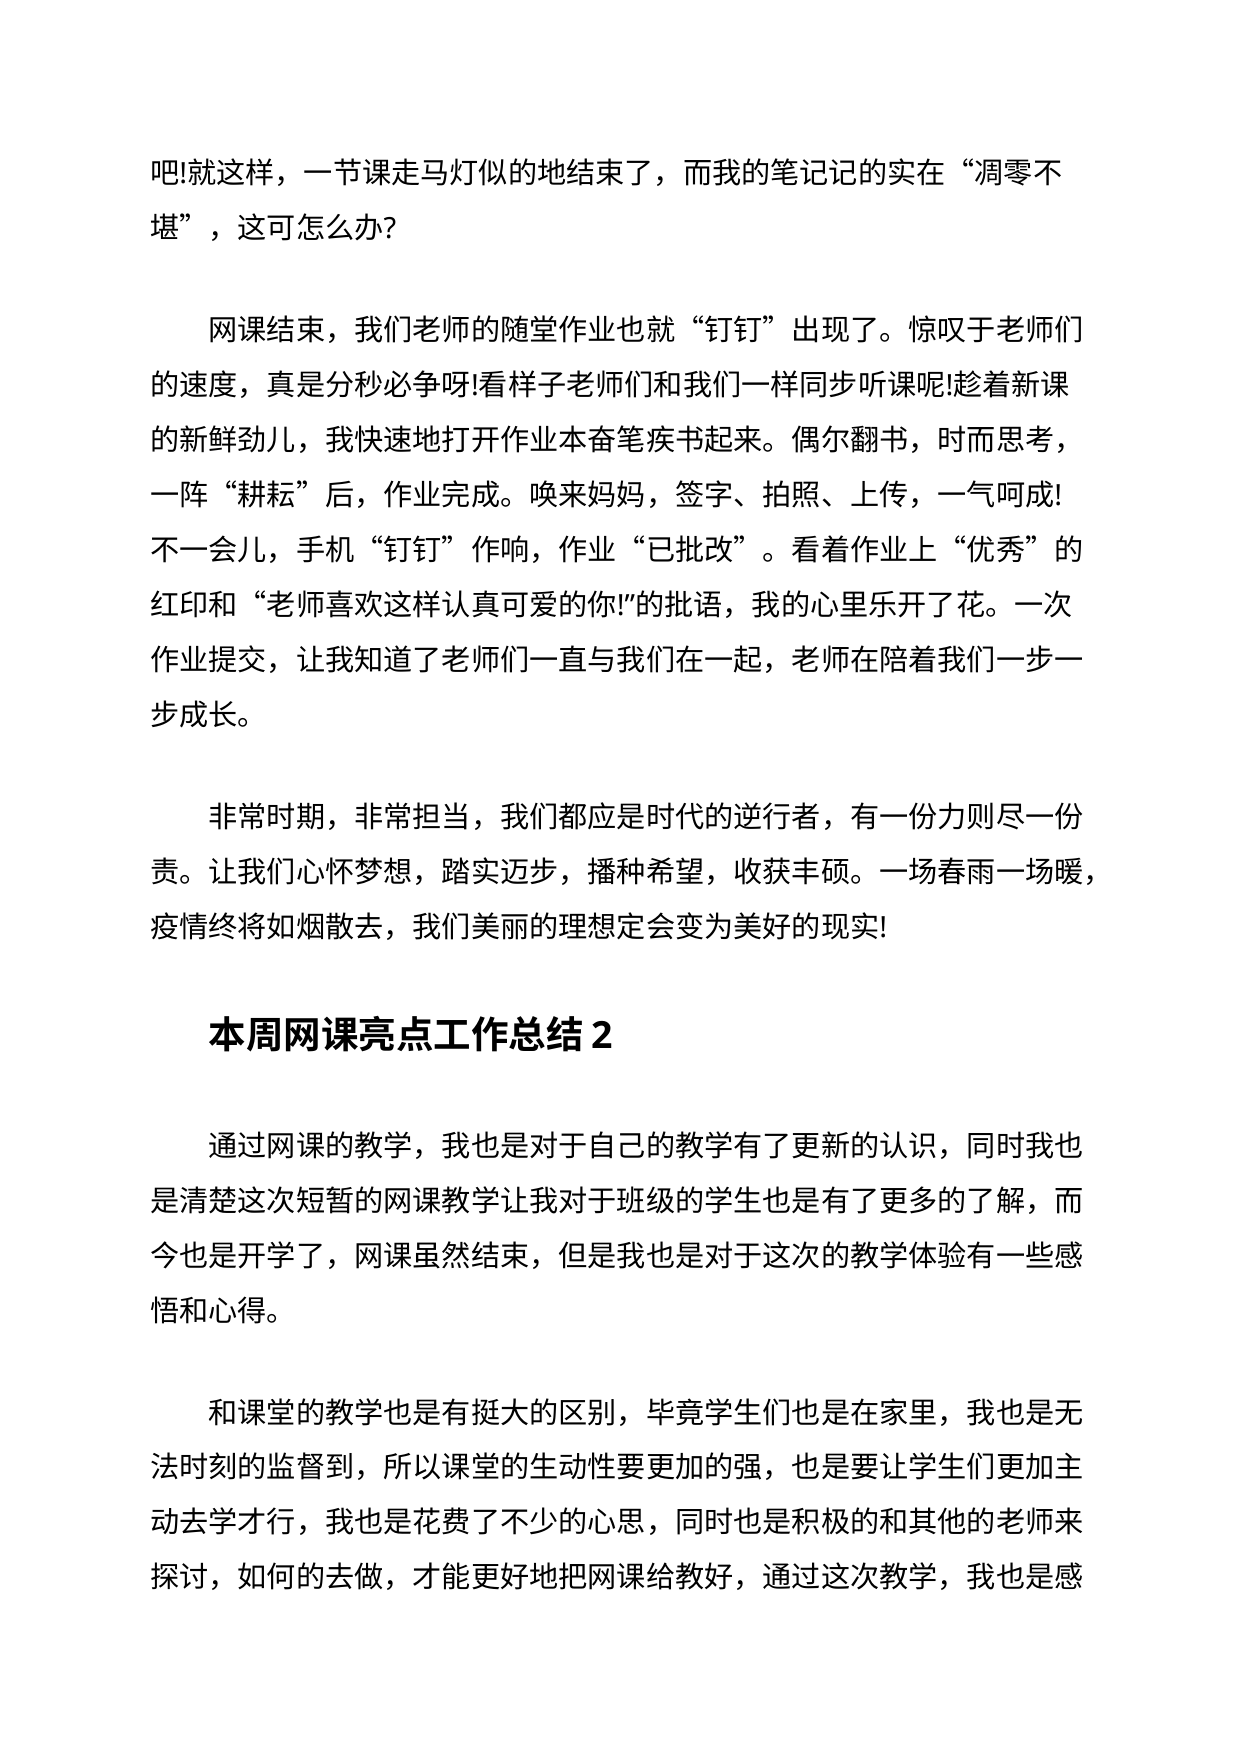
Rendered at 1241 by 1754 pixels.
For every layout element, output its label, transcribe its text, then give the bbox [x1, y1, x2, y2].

text 网课结束，我们老师的随堂作业也就“钉钉”出现了。惊叹于老师们的速度，真是分秒必争呀!看样子老师们和我们一样同步听课呢!趁着新课的新鲜劲儿，我快速地打开作业本奋笔疾书起来。偶尔翻书，时而思考，一阵“耕耘”后，作业完成。唤来妈妈，签字、拍照、上传，一气呵成!不一会儿，手机“钉钉”作响，作业“已批改”。看着作业上“优秀”的红印和“老师喜欢这样认真可爱的你!”的批语，我的心里乐开了花。一次作业提交，让我知道了老师们一直与我们在一起，老师在陪着我们一步一步成长。 [150, 307, 1090, 734]
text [150, 150, 1090, 247]
text 本周网课亮点工作总结2 [150, 1005, 1090, 1059]
text 通过网课的教学，我也是对于自己的教学有了更新的认识，同时我也是清楚这次短暂的网课教学让我对于班级的学生也是有了更多的了解，而今也是开学了，网课虽然结束，但是我也是对于这次的教学体验有一些感悟和心得。 [150, 1123, 1090, 1330]
text 非常时期，非常担当，我们都应是时代的逆行者，有一份力则尽一份责。让我们心怀梦想，踏实迈步，播种希望，收获丰硕。一场春雨一场暖，疫情终将如烟散去，我们美丽的理想定会变为美好的现实! [150, 793, 1090, 946]
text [150, 1389, 1090, 1596]
